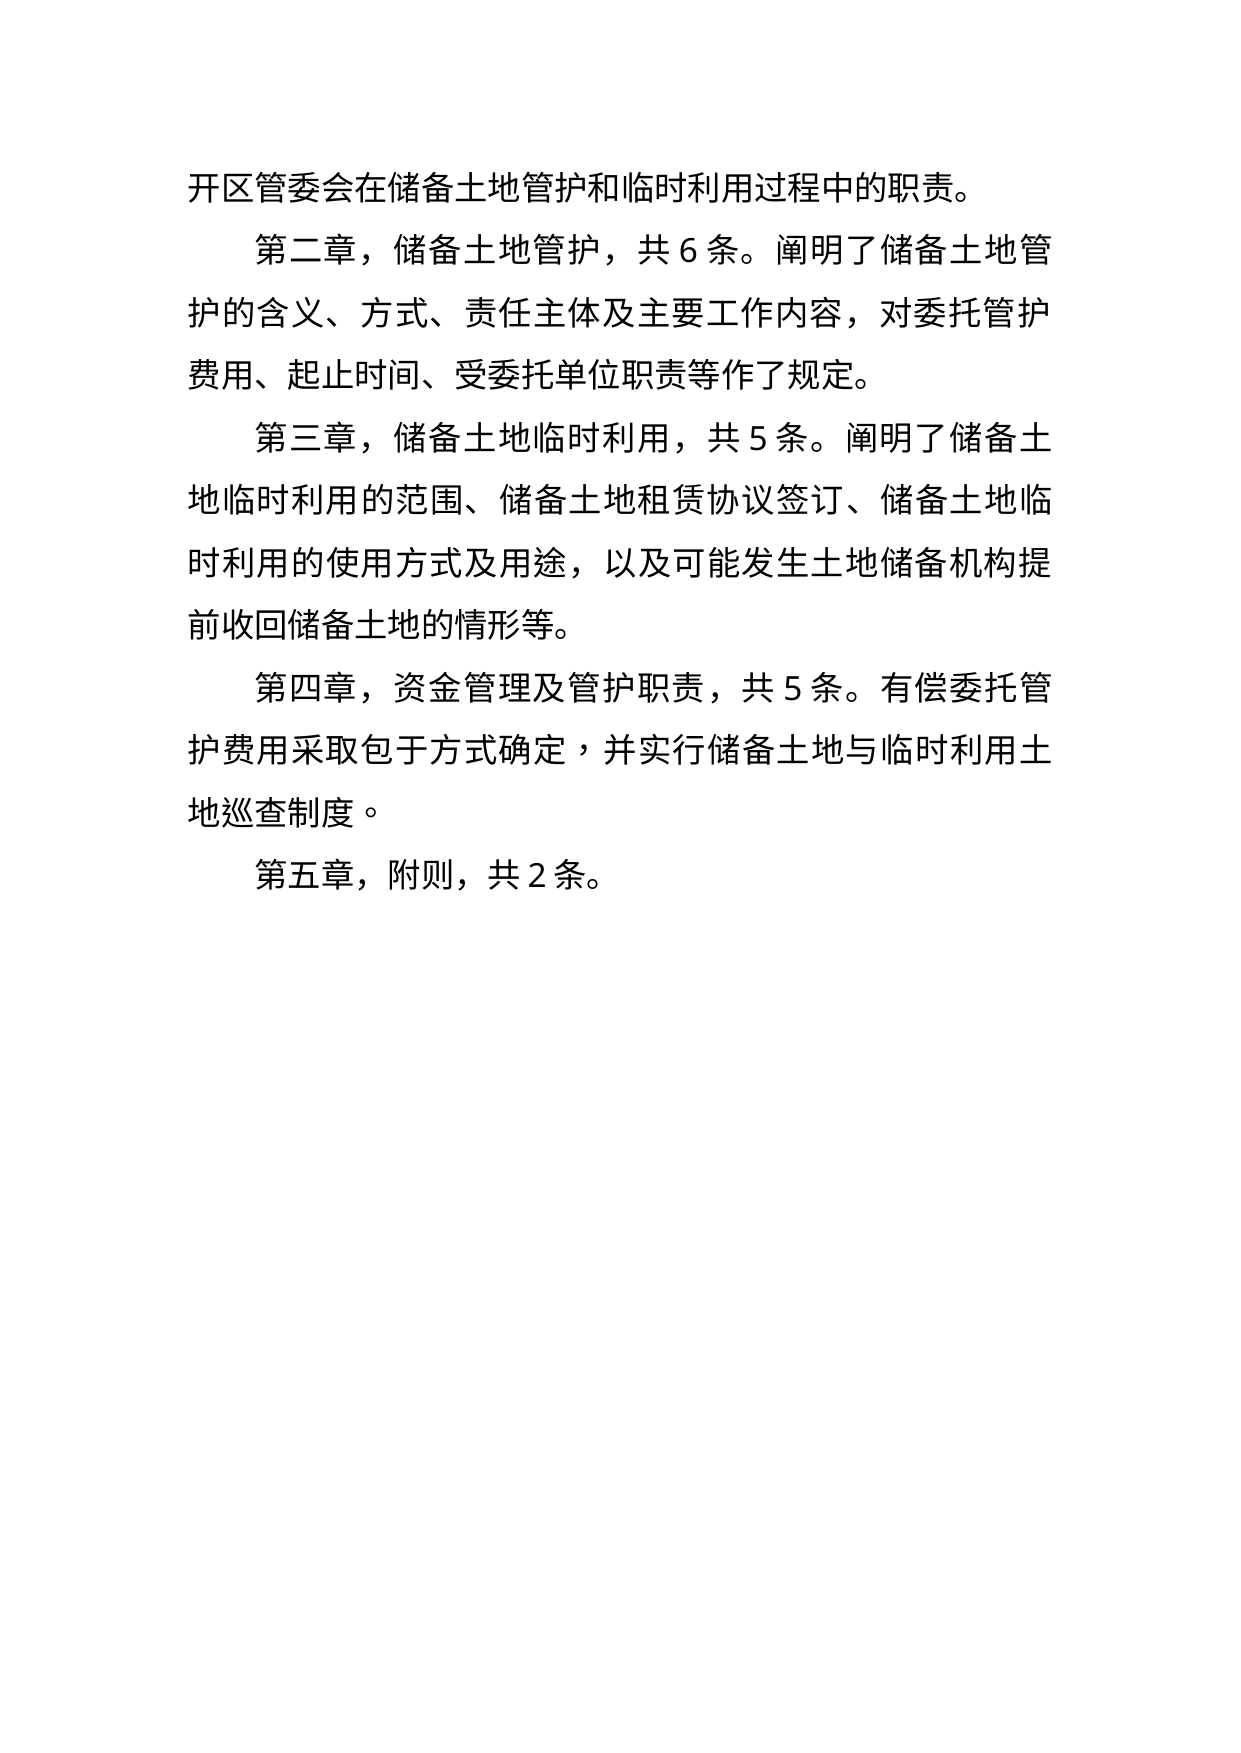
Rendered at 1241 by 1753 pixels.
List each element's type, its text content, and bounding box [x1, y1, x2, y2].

text 第四章，资金管理及管护职责，共5条。有偿委托管护费用采取包于方式确定，并实行储备土地与临时利用土地巡查制度。 [187, 650, 1053, 837]
text 第三章，储备土地临时利用，共5条。阐明了储备土地临时利用的范围、储备土地租赁协议签订、储备土地临时利用的使用方式及用途，以及可能发生土地储备机构提前收回储备土地的情形等。 [187, 400, 1053, 650]
text 第二章，储备土地管护，共6条。阐明了储备土地管护的含义、方式、责任主体及主要工作内容，对委托管护费用、起止时间、受委托单位职责等作了规定。 [187, 212, 1053, 400]
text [187, 150, 1053, 212]
text 第五章，附则，共2条。 [187, 837, 1053, 900]
